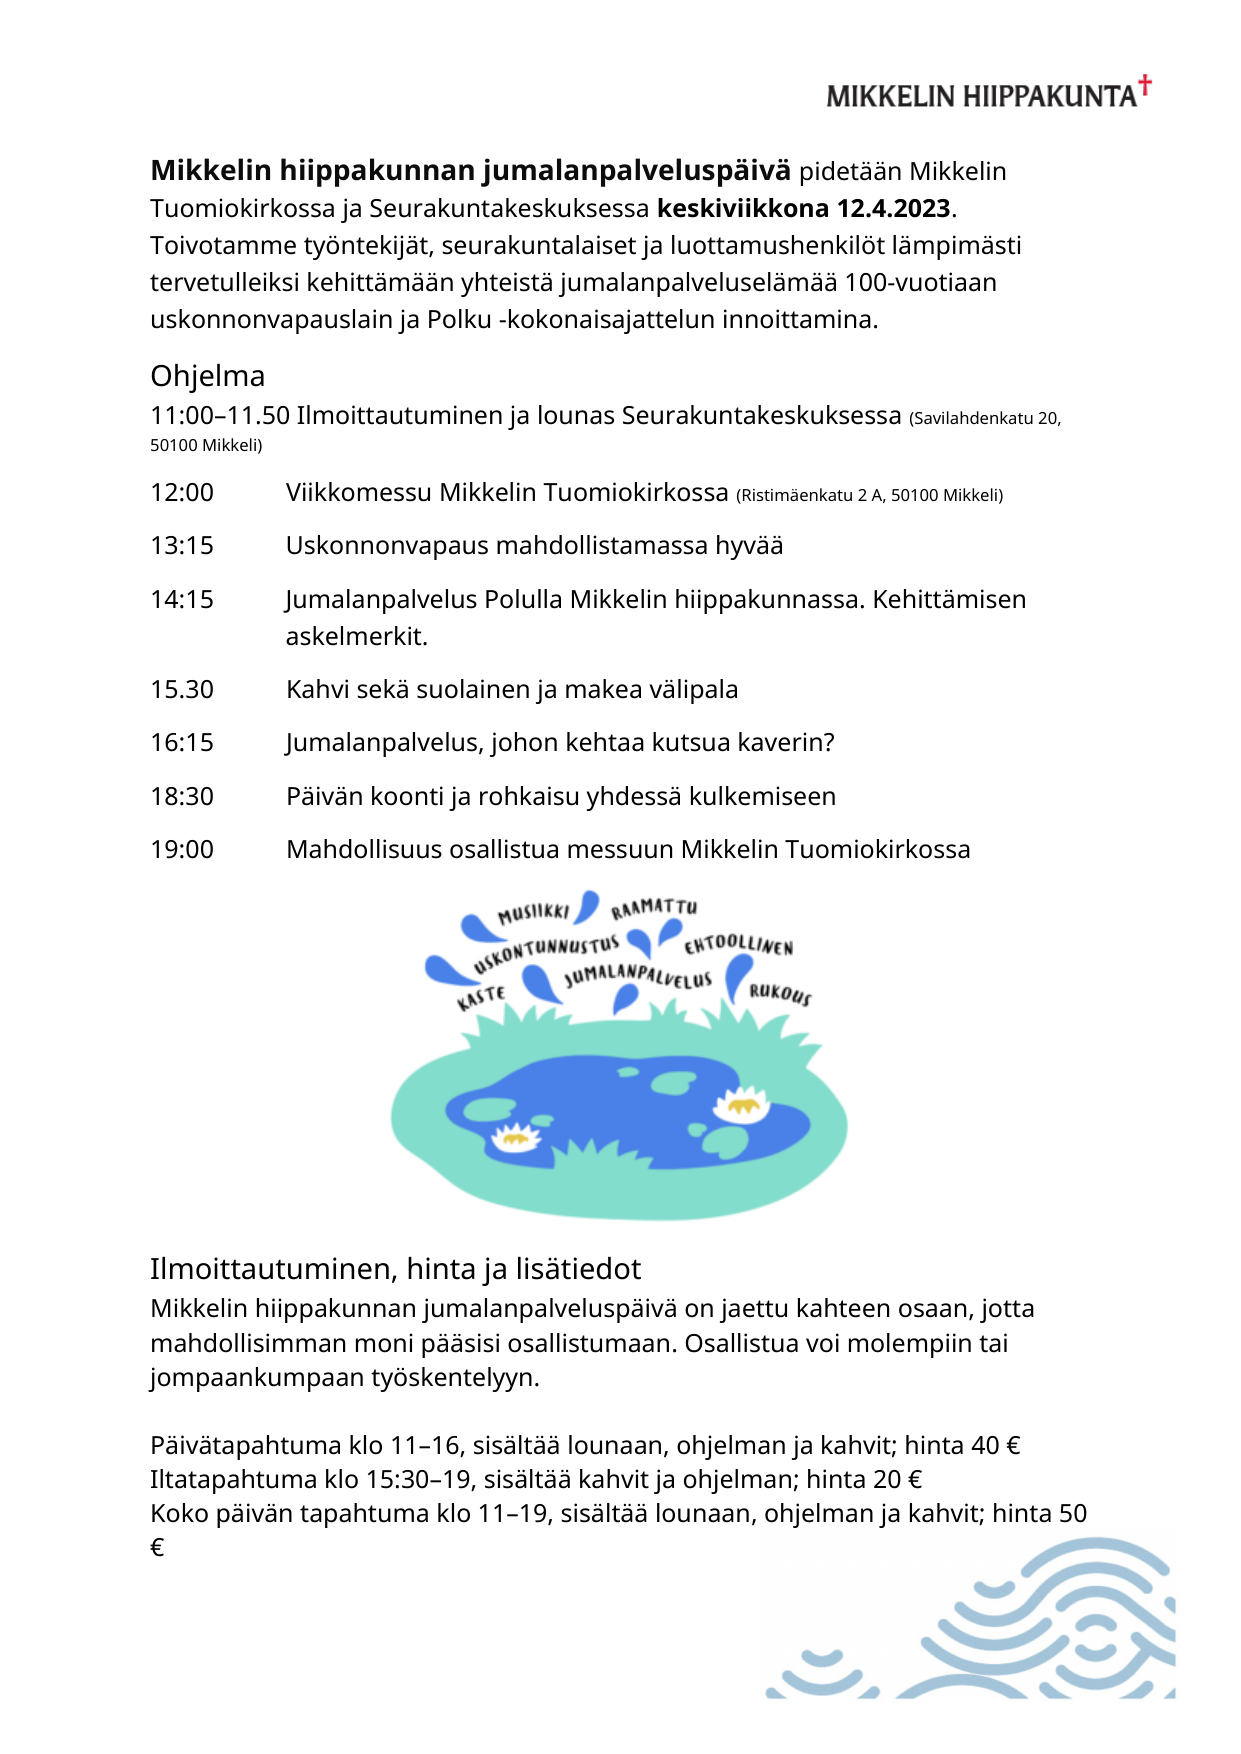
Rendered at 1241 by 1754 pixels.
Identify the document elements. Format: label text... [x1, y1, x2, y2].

text Mikkelin hiippakunnan jumalanpalveluspäivä on jaettu kahteen osaan, jotta mahdollisimman moni pääsisi osallistumaan. Osallistua voi molempiin tai jompaankumpaan työskentelyyn. [150, 1291, 1090, 1393]
text 15.30 Kahvi sekä suolainen ja makea välipala [150, 672, 1090, 706]
text Iltatapahtuma klo 15:30–19, sisältää kahvit ja ohjelman; hinta 20 € [150, 1461, 1090, 1496]
text 13:15 Uskonnonvapaus mahdollistamassa hyvää [150, 528, 1090, 562]
picture [375, 885, 865, 1229]
text 19:00 Mahdollisuus osallistua messuun Mikkelin Tuomiokirkossa [150, 832, 1090, 866]
text Mikkelin hiippakunnan jumalanpalveluspäivä pidetään Mikkelin Tuomiokirkossa ja Seurakuntakeskuksessa keskiviikkona 12.4.2023. Toivotamme työntekijät, seurakuntalaiset ja luottamushenkilöt lämpimästi tervetulleiksi kehittämään yhteistä jumalanpalveluselämää 100-vuotiaan uskonnonvapauslain ja Polku -kokonaisajattelun innoittamina. [150, 150, 1090, 335]
text 16:15 Jumalanpalvelus, johon kehtaa kutsua kaverin? [150, 725, 1090, 759]
picture [825, 73, 1154, 109]
text 12:00 Viikkomessu Mikkelin Tuomiokirkossa (Ristimäenkatu 2 A, 50100 Mikkeli) [150, 474, 1090, 509]
text 11:00–11.50 Ilmoittautuminen ja lounas Seurakuntakeskuksessa (Savilahdenkatu 20, 50100 Mikkeli) [150, 398, 1090, 456]
text Koko päivän tapahtuma klo 11–19, sisältää lounaan, ohjelman ja kahvit; hinta 50 € [150, 1496, 1090, 1564]
text 18:30 Päivän koonti ja rohkaisu yhdessä kulkemiseen [150, 778, 1090, 813]
subtitle Ilmoittautuminen, hinta ja lisätiedot [150, 1248, 1090, 1288]
text Päivätapahtuma klo 11–16, sisältää lounaan, ohjelman ja kahvit; hinta 40 € [150, 1427, 1090, 1461]
text 14:15 Jumalanpalvelus Polulla Mikkelin hiippakunnassa. Kehittämisen askelmerkit. [150, 581, 1090, 652]
picture [761, 1525, 1179, 1702]
subtitle Ohjelma [150, 355, 1090, 394]
